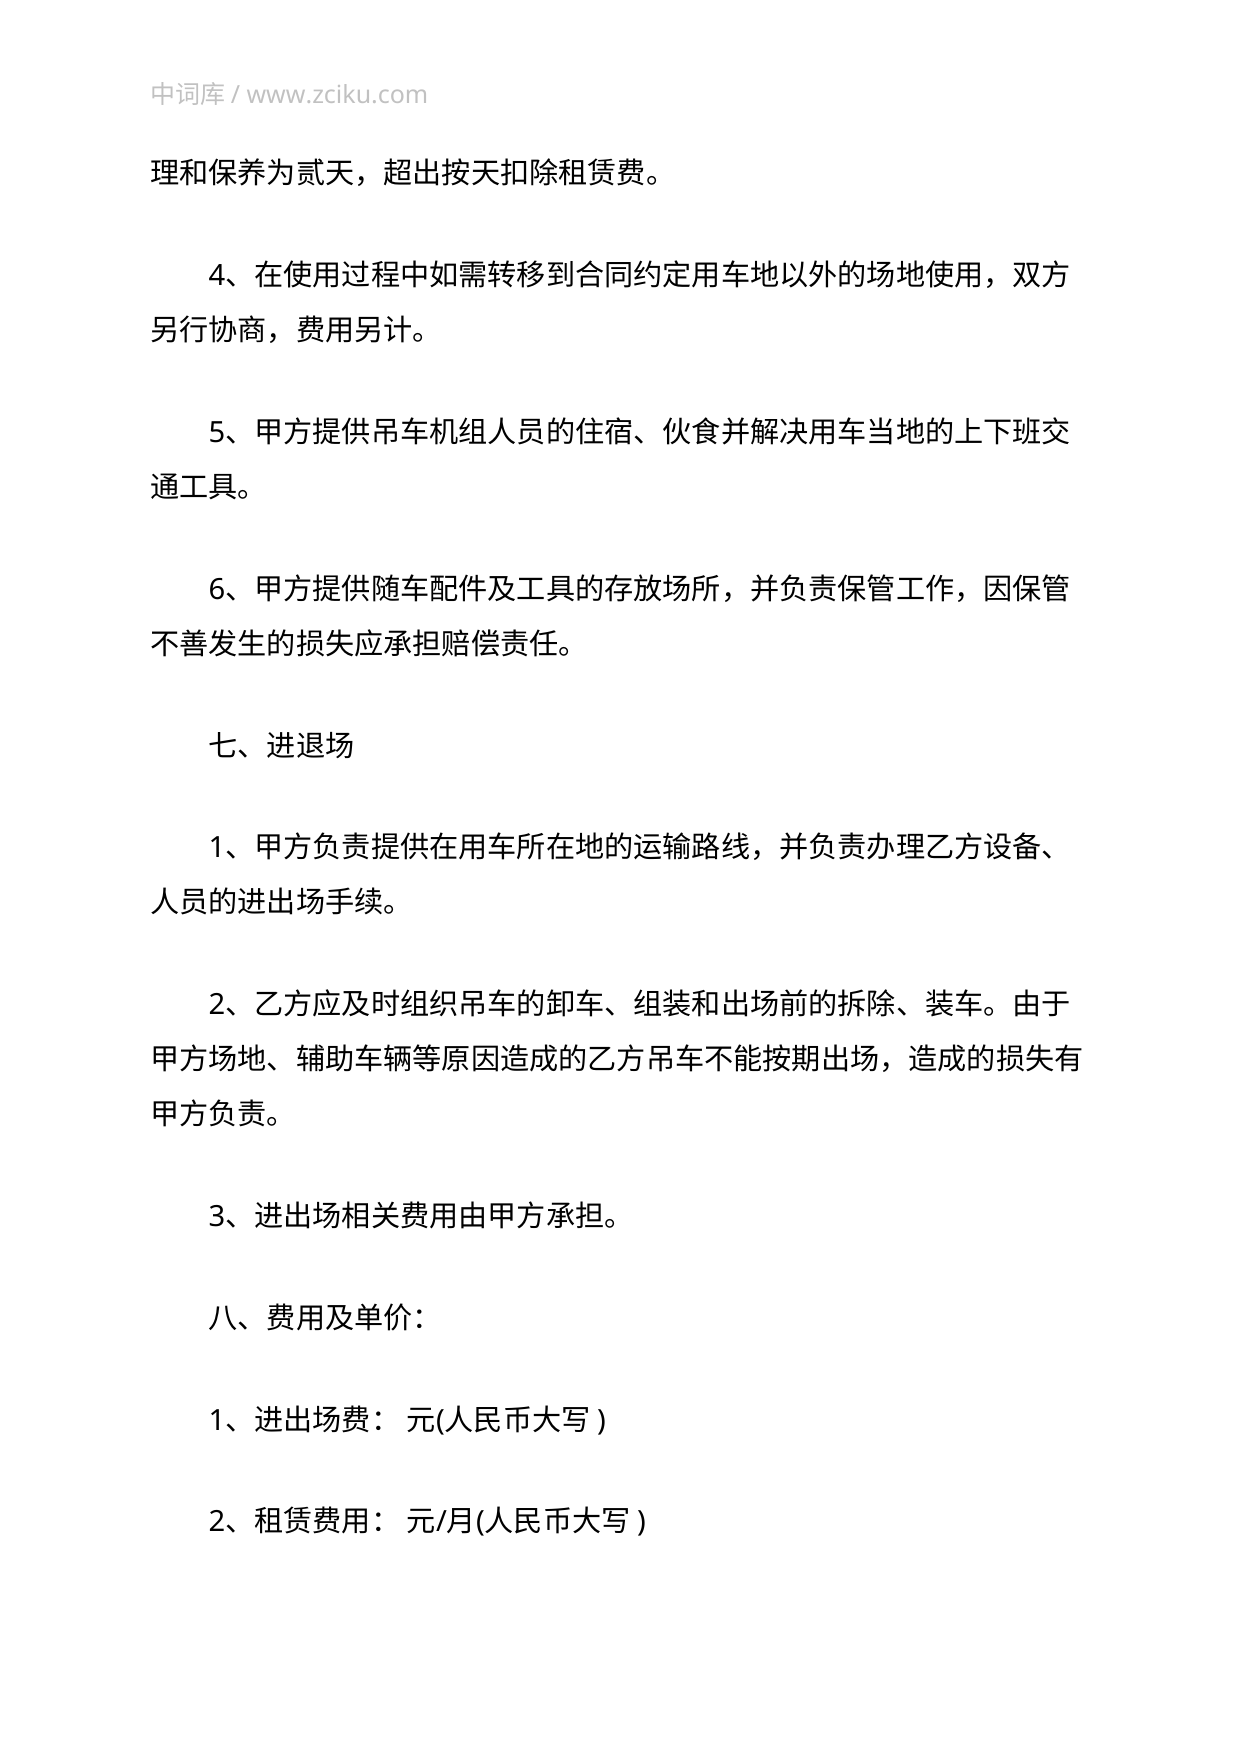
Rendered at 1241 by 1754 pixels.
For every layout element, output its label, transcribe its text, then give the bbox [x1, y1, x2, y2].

text 2、租赁费用： 元/月(人民币大写 ) [150, 1498, 1090, 1540]
text 1、甲方负责提供在用车所在地的运输路线，并负责办理乙方设备、人员的进出场手续。 [150, 824, 1090, 921]
text 2、乙方应及时组织吊车的卸车、组装和出场前的拆除、装车。由于甲方场地、辅助车辆等原因造成的乙方吊车不能按期出场，造成的损失有甲方负责。 [150, 981, 1090, 1133]
text 6、甲方提供随车配件及工具的存放场所，并负责保管工作，因保管不善发生的损失应承担赔偿责任。 [150, 565, 1090, 663]
text 4、在使用过程中如需转移到合同约定用车地以外的场地使用，双方另行协商，费用另计。 [150, 252, 1090, 349]
text 八、费用及单价： [150, 1294, 1090, 1337]
text 5、甲方提供吊车机组人员的住宿、伙食并解决用车当地的上下班交通工具。 [150, 408, 1090, 506]
text 1、进出场费： 元(人民币大写 ) [150, 1396, 1090, 1438]
text 七、进退场 [150, 722, 1090, 764]
text 3、进出场相关费用由甲方承担。 [150, 1192, 1090, 1235]
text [150, 150, 1090, 192]
